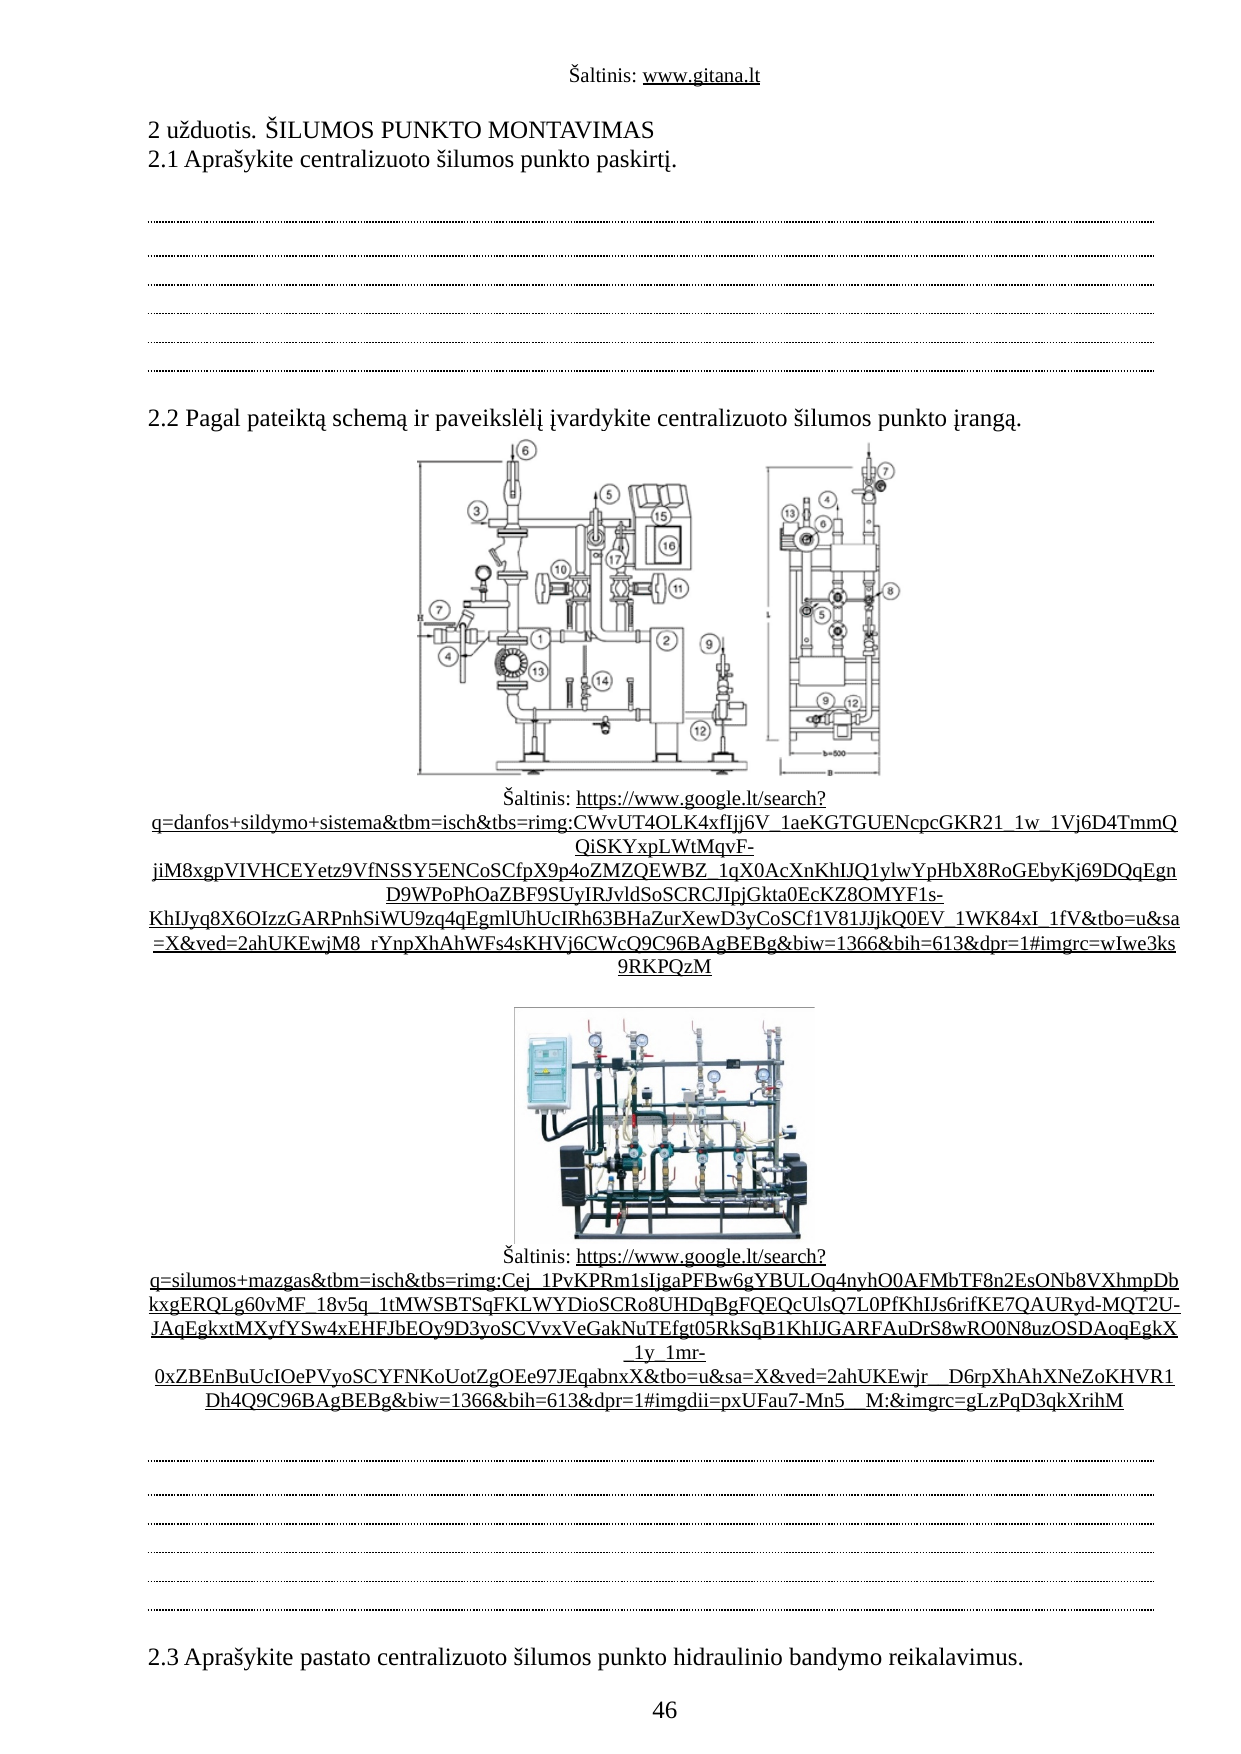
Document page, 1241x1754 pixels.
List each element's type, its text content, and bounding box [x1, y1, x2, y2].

text 2.2 Pagal pateiktą schemą ir paveikslėlį įvardykite centralizuoto šilumos punkto įrangą. [148, 403, 1181, 432]
subtitle 2 užduotis. ŠILUMOS PUNKTO MONTAVIMAS [148, 115, 1181, 144]
picture [417, 431, 912, 787]
text Šaltinis: https://www.google.lt/search?q=silumos+mazgas&tbm=isch&tbs=rimg:Cej_1PvKPRm1sIjgaPFBw6gYBULOq4nyhO0AFMbTF8n2EsONb8VXhmpDbkxgERQLg60vMF_18v5q_1tMWSBTSqFKLWYDioSCRo8UHDqBgFQEQcUlsQ7L0PfKhIJs6rifKE7QAURyd-MQT2U-JAqEgkxtMXyfYSw4xEHFJbEOy9D3yoSCVvxVeGakNuTEfgt05RkSqB1KhIJGARFAuDrS8wRO0N8uzOSDAoqEgkX_1y_1mr-0xZBEnBuUcIOePVyoSCYFNKoUotZgOEe97JEqabnxX&tbo=u&sa=X&ved=2ahUKEwjr__D6rpXhAhXNeZoKHVR1Dh4Q9C96BAgBEBg&biw=1366&bih=613&dpr=1#imgdii=pxUFau7-Mn5__M:&imgrc=gLzPqD3qkXrihM [148, 1243, 1181, 1313]
picture [514, 1007, 815, 1244]
text 2.1 Aprašykite centralizuoto šilumos punkto paskirtį. [148, 144, 1181, 173]
text Šaltinis: https://www.google.lt/search?q=danfos+sildymo+sistema&tbm=isch&tbs=rimg:CWvUT4OLK4xfIjj6V_1aeKGTGUENcpcGKR21_1w_1Vj6D4TmmQQiSKYxpLWtMqvF-jiM8xgpVIVHCEYetz9VfNSSY5ENCoSCfpX9p4oZMZQEWBZ_1qX0AcXnKhIJQ1ylwYpHbX8RoGEbyKj69DQqEgnD9WPoPhOaZBF9SUyIRJvldSoSCRCJIpjGkta0EcKZ8OMYF1s-KhIJyq8X6OIzzGARPnhSiWU9zq4qEgmlUhUcIRh63BHaZurXewD3yCoSCf1V81JJjkQ0EV_1WK84xI_1fV&tbo=u&sa=X&ved=2ahUKEwjM8_rYnpXhAhWFs4sKHVj6CWcQ9C96BAgBEBg&biw=1366&bih=613&dpr=1#imgrc=wIwe3ks9RKPQzM [148, 786, 1181, 978]
text Šaltinis: www.gitana.lt [148, 63, 1181, 87]
text Šaltinis: https://www.google.lt/search?q=silumos+mazgas&tbm=isch&tbs=rimg:Cej_1PvKPRm1sIjgaPFBw6gYBULOq4nyhO0AFMbTF8n2EsONb8VXhmpDbkxgERQLg60vMF_18v5q_1tMWSBTSqFKLWYDioSCRo8UHDqBgFQEQcUlsQ7L0PfKhIJs6rifKE7QAURyd-MQT2U-JAqEgkxtMXyfYSw4xEHFJbEOy9D3yoSCVvxVeGakNuTEfgt05RkSqB1KhIJGARFAuDrS8wRO0N8uzOSDAoqEgkX_1y_1mr-0xZBEnBuUcIOePVyoSCYFNKoUotZgOEe97JEqabnxX&tbo=u&sa=X&ved=2ahUKEwjr__D6rpXhAhXNeZoKHVR1Dh4Q9C96BAgBEBg&biw=1366&bih=613&dpr=1#imgdii=pxUFau7-Mn5__M:&imgrc=gLzPqD3qkXrihM [148, 1314, 1181, 1412]
text 2.3 Aprašykite pastato centralizuoto šilumos punkto hidraulinio bandymo reikalavimus. [148, 1642, 1181, 1671]
